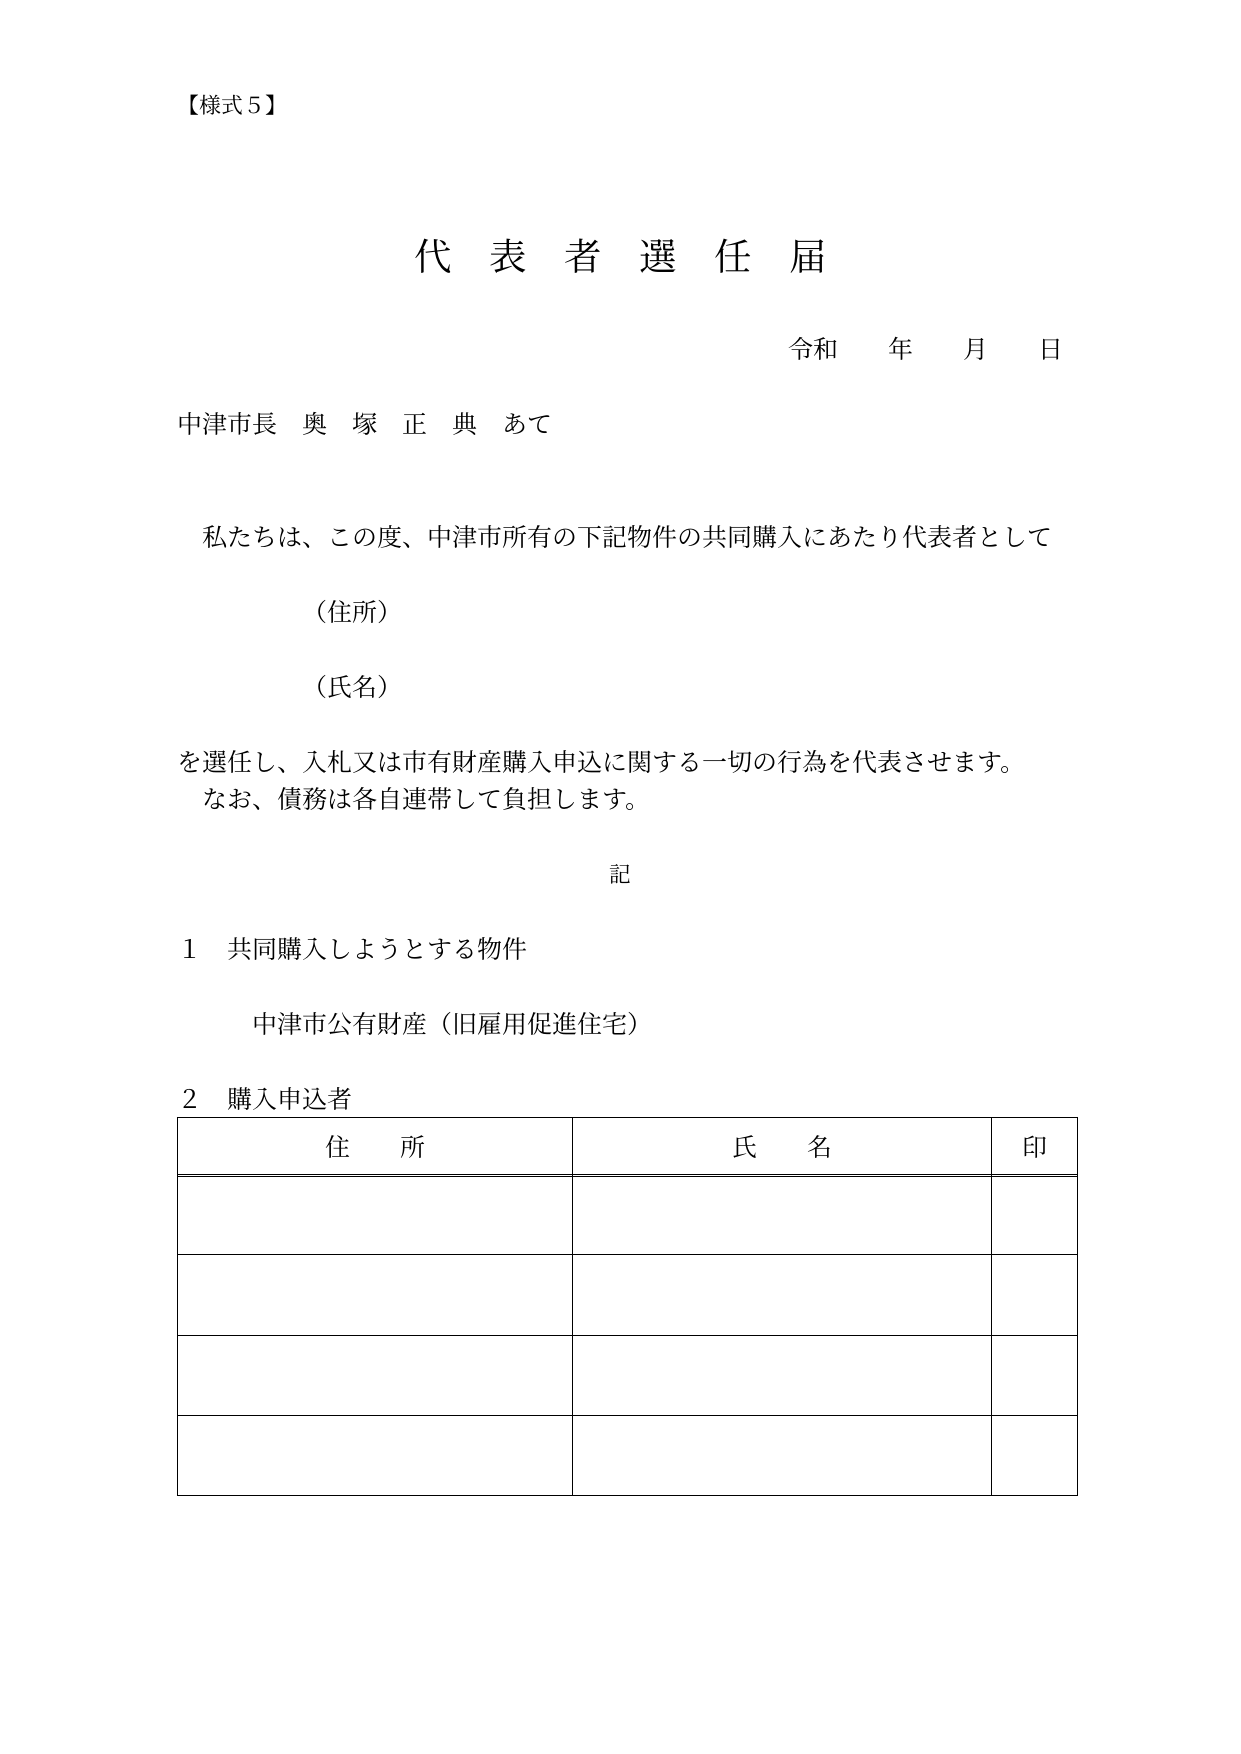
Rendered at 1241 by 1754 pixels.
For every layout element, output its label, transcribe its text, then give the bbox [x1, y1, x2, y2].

table_cell [178, 1336, 572, 1415]
table_cell [992, 1416, 1077, 1495]
table_header 住 所 [178, 1118, 572, 1174]
table_cell [992, 1336, 1077, 1415]
text （氏名） [177, 667, 1063, 704]
table_cell [573, 1336, 991, 1415]
table_cell [573, 1177, 991, 1254]
table_cell [992, 1255, 1077, 1334]
table_cell [178, 1416, 572, 1495]
text なお、債務は各自連帯して負担します。 [177, 779, 1063, 817]
text 私たちは、この度、中津市所有の下記物件の共同購入にあたり代表者として [177, 517, 1063, 554]
text （住所） [177, 592, 1063, 629]
table_cell [573, 1416, 991, 1495]
text 代 表 者 選 任 届 [177, 217, 1063, 292]
table_cell [992, 1177, 1077, 1254]
text ２ 購入申込者 [177, 1079, 1063, 1117]
text を選任し、入札又は市有財産購入申込に関する一切の行為を代表させます。 [177, 742, 1063, 779]
table_cell [178, 1255, 572, 1334]
table_header 氏 名 [573, 1118, 991, 1174]
table_cell [573, 1255, 991, 1334]
table_cell [178, 1177, 572, 1254]
subtitle 記 [177, 854, 1063, 892]
table_header 印 [992, 1118, 1077, 1174]
text １ 共同購入しようとする物件 [177, 929, 1063, 967]
text 中津市長 奥 塚 正 典 あて [177, 404, 1063, 442]
text 中津市公有財産（旧雇用促進住宅） [177, 1004, 1063, 1042]
text 令和 年 月 日 [177, 329, 1063, 367]
